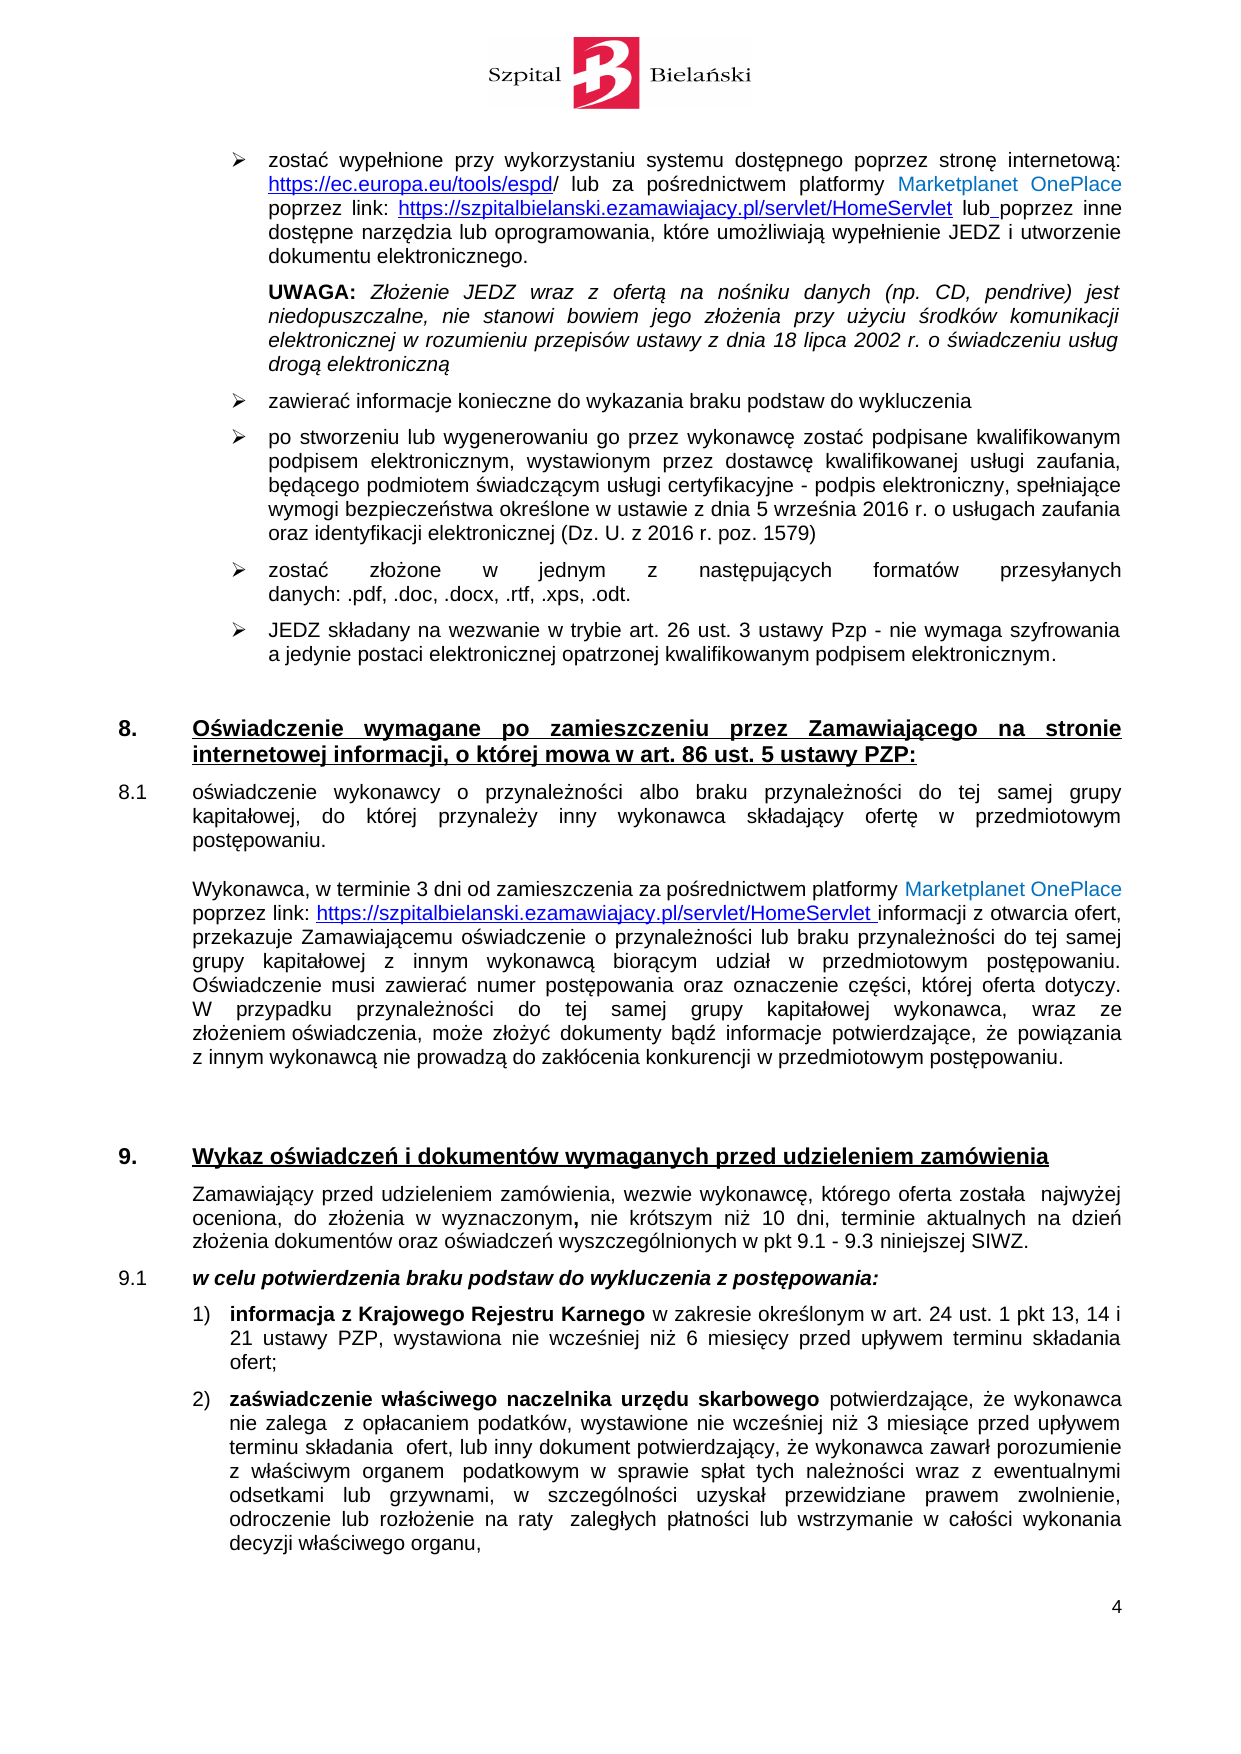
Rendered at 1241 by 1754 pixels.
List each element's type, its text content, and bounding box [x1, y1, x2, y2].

text 8. Oświadczenie wymagane po zamieszczeniu przez Zamawiającego na stronie internetowej informacji, o której mowa w art. 86 ust. 5 ustawy PZP: [118, 715, 1122, 768]
list zostać złożone w jednym z następujących formatów przesyłanych danych: .pdf, .doc, .docx, .rtf, .xps, .odt. [231, 557, 1122, 605]
list zostać wypełnione przy wykorzystaniu systemu dostępnego poprzez stronę internetową: https://ec.europa.eu/tools/espd/ lub za pośrednictwem platformy Marketplanet OnePlace poprzez link: https://szpitalbielanski.ezamawiajacy.pl/servlet/HomeServlet lub poprzez inne dostępne narzędzia lub oprogramowania, które umożliwiają wypełnienie JEDZ i utworzenie dokumentu elektronicznego. [231, 148, 1122, 268]
list Wykonawca, w terminie 3 dni od zamieszczenia za pośrednictwem platformy Marketplanet OnePlace poprzez link: https://szpitalbielanski.ezamawiajacy.pl/servlet/HomeServlet informacji z otwarcia ofert, przekazuje Zamawiającemu oświadczenie o przynależności lub braku przynależności do tej samej grupy kapitałowej z innym wykonawcą biorącym udział w przedmiotowym postępowaniu. Oświadczenie musi zawierać numer postępowania oraz oznaczenie części, której oferta dotyczy. W przypadku przynależności do tej samej grupy kapitałowej wykonawca, wraz ze złożeniem oświadczenia, może złożyć dokumenty bądź informacje potwierdzające, że powiązania z innym wykonawcą nie prowadzą do zakłócenia konkurencji w przedmiotowym postępowaniu. [192, 877, 1122, 1069]
list zaświadczenie właściwego naczelnika urzędu skarbowego potwierdzające, że wykonawca nie zalega z opłacaniem podatków, wystawione nie wcześniej niż 3 miesiące przed upływem terminu składania ofert, lub inny dokument potwierdzający, że wykonawca zawarł porozumienie z właściwym organem podatkowym w sprawie spłat tych należności wraz z ewentualnymi odsetkami lub grzywnami, w szczególności uzyskał przewidziane prawem zwolnienie, odroczenie lub rozłożenie na raty zaległych płatności lub wstrzymanie w całości wykonania decyzji właściwego organu, [192, 1387, 1122, 1554]
list JEDZ składany na wezwanie w trybie art. 26 ust. 3 ustawy Pzp - nie wymaga szyfrowania a jedynie postaci elektronicznej opatrzonej kwalifikowanym podpisem elektronicznym. [231, 618, 1122, 666]
list informacja z Krajowego Rejestru Karnego w zakresie określonym w art. 24 ust. 1 pkt 13, 14 i 21 ustawy PZP, wystawiona nie wcześniej niż 6 miesięcy przed upływem terminu składania ofert; [192, 1302, 1122, 1374]
list oświadczenie wykonawcy o przynależności albo braku przynależności do tej samej grupy kapitałowej, do której przynależy inny wykonawca składający ofertę w przedmiotowym postępowaniu. [118, 780, 1122, 852]
text 9. Wykaz oświadczeń i dokumentów wymaganych przed udzieleniem zamówienia [118, 1143, 1122, 1169]
list po stworzeniu lub wygenerowaniu go przez wykonawcę zostać podpisane kwalifikowanym podpisem elektronicznym, wystawionym przez dostawcę kwalifikowanej usługi zaufania, będącego podmiotem świadczącym usługi certyfikacyjne - podpis elektroniczny, spełniające wymogi bezpieczeństwa określone w ustawie z dnia 5 września 2016 r. o usługach zaufania oraz identyfikacji elektronicznej (Dz. U. z 2016 r. poz. 1579) [231, 425, 1122, 545]
list UWAGA: Złożenie JEDZ wraz z ofertą na nośniku danych (np. CD, pendrive) jest niedopuszczalne, nie stanowi bowiem jego złożenia przy użyciu środków komunikacji elektronicznej w rozumieniu przepisów ustawy z dnia 18 lipca 2002 r. o świadczeniu usług drogą elektroniczną [268, 280, 1122, 376]
list zawierać informacje konieczne do wykazania braku podstaw do wykluczenia [231, 388, 1122, 412]
picture [489, 37, 751, 109]
list w celu potwierdzenia braku podstaw do wykluczenia z postępowania: [118, 1266, 1122, 1290]
text Zamawiający przed udzieleniem zamówienia, wezwie wykonawcę, którego oferta została najwyżej oceniona, do złożenia w wyznaczonym, nie krótszym niż 10 dni, terminie aktualnych na dzień złożenia dokumentów oraz oświadczeń wyszczególnionych w pkt 9.1 - 9.3 niniejszej SIWZ. [192, 1181, 1122, 1253]
